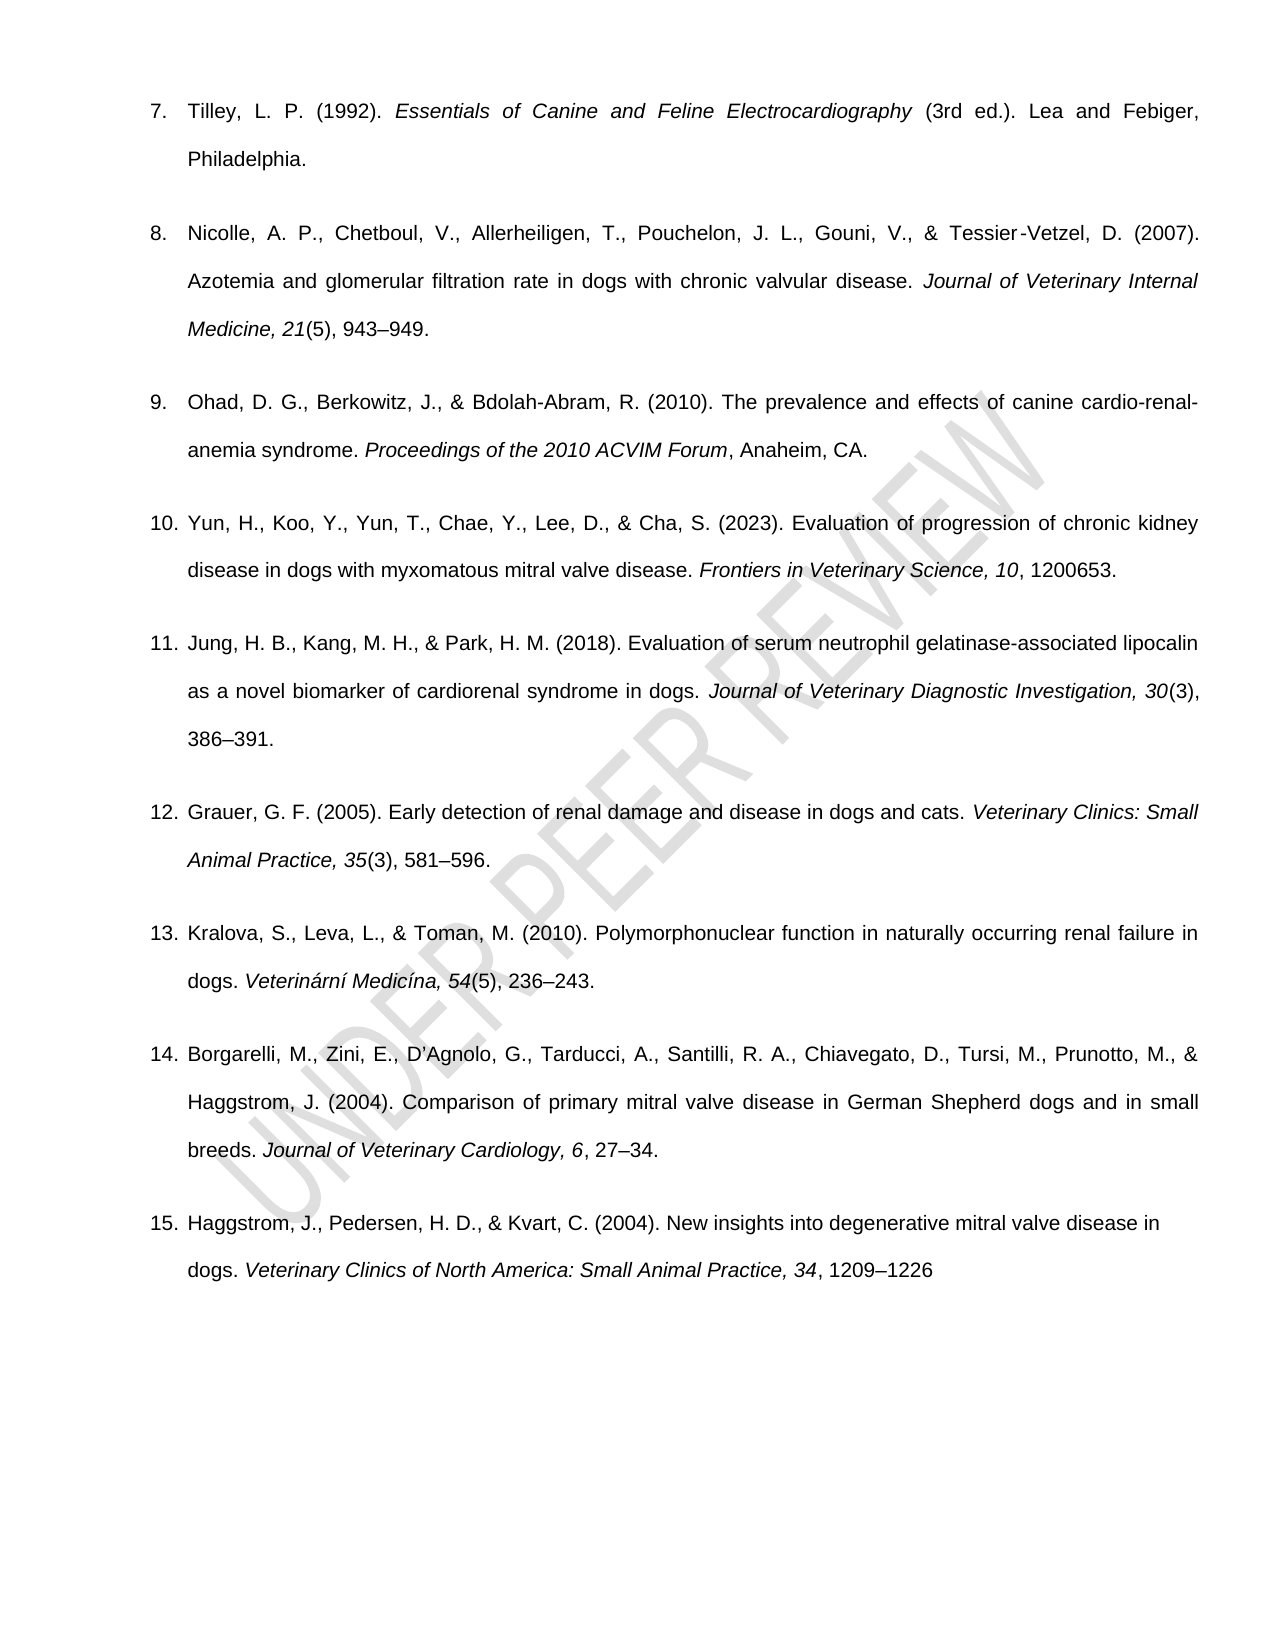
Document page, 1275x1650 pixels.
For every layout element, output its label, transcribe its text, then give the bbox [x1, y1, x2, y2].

list Tilley, L. P. (1992). Essentials of Canine and Feline Electrocardiography (3rd ed.). Lea and Febiger, Philadelphia. [150, 99, 1200, 171]
list Borgarelli, M., Zini, E., D’Agnolo, G., Tarducci, A., Santilli, R. A., Chiavegato, D., Tursi, M., Prunotto, M., & Haggstrom, J. (2004). Comparison of primary mitral valve disease in German Shepherd dogs and in small breeds. Journal of Veterinary Cardiology, 6, 27–34. [150, 1042, 1200, 1161]
list Ohad, D. G., Berkowitz, J., & Bdolah-Abram, R. (2010). The prevalence and effects of canine cardio-renal-anemia syndrome. Proceedings of the 2010 ACVIM Forum, Anaheim, CA. [150, 389, 1200, 461]
list Nicolle, A. P., Chetboul, V., Allerheiligen, T., Pouchelon, J. L., Gouni, V., & Tessier‐Vetzel, D. (2007). Azotemia and glomerular filtration rate in dogs with chronic valvular disease. Journal of Veterinary Internal Medicine, 21(5), 943–949. [150, 220, 1200, 341]
list Yun, H., Koo, Y., Yun, T., Chae, Y., Lee, D., & Cha, S. (2023). Evaluation of progression of chronic kidney disease in dogs with myxomatous mitral valve disease. Frontiers in Veterinary Science, 10, 1200653. [150, 510, 1200, 582]
list Jung, H. B., Kang, M. H., & Park, H. M. (2018). Evaluation of serum neutrophil gelatinase-associated lipocalin as a novel biomarker of cardiorenal syndrome in dogs. Journal of Veterinary Diagnostic Investigation, 30(3), 386–391. [150, 631, 1200, 751]
list Grauer, G. F. (2005). Early detection of renal damage and disease in dogs and cats. Veterinary Clinics: Small Animal Practice, 35(3), 581–596. [150, 800, 1200, 872]
list Haggstrom, J., Pedersen, H. D., & Kvart, C. (2004). New insights into degenerative mitral valve disease in dogs. Veterinary Clinics of North America: Small Animal Practice, 34, 1209–1226 [150, 1210, 1200, 1282]
list Kralova, S., Leva, L., & Toman, M. (2010). Polymorphonuclear function in naturally occurring renal failure in dogs. Veterinární Medicína, 54(5), 236–243. [150, 921, 1200, 993]
